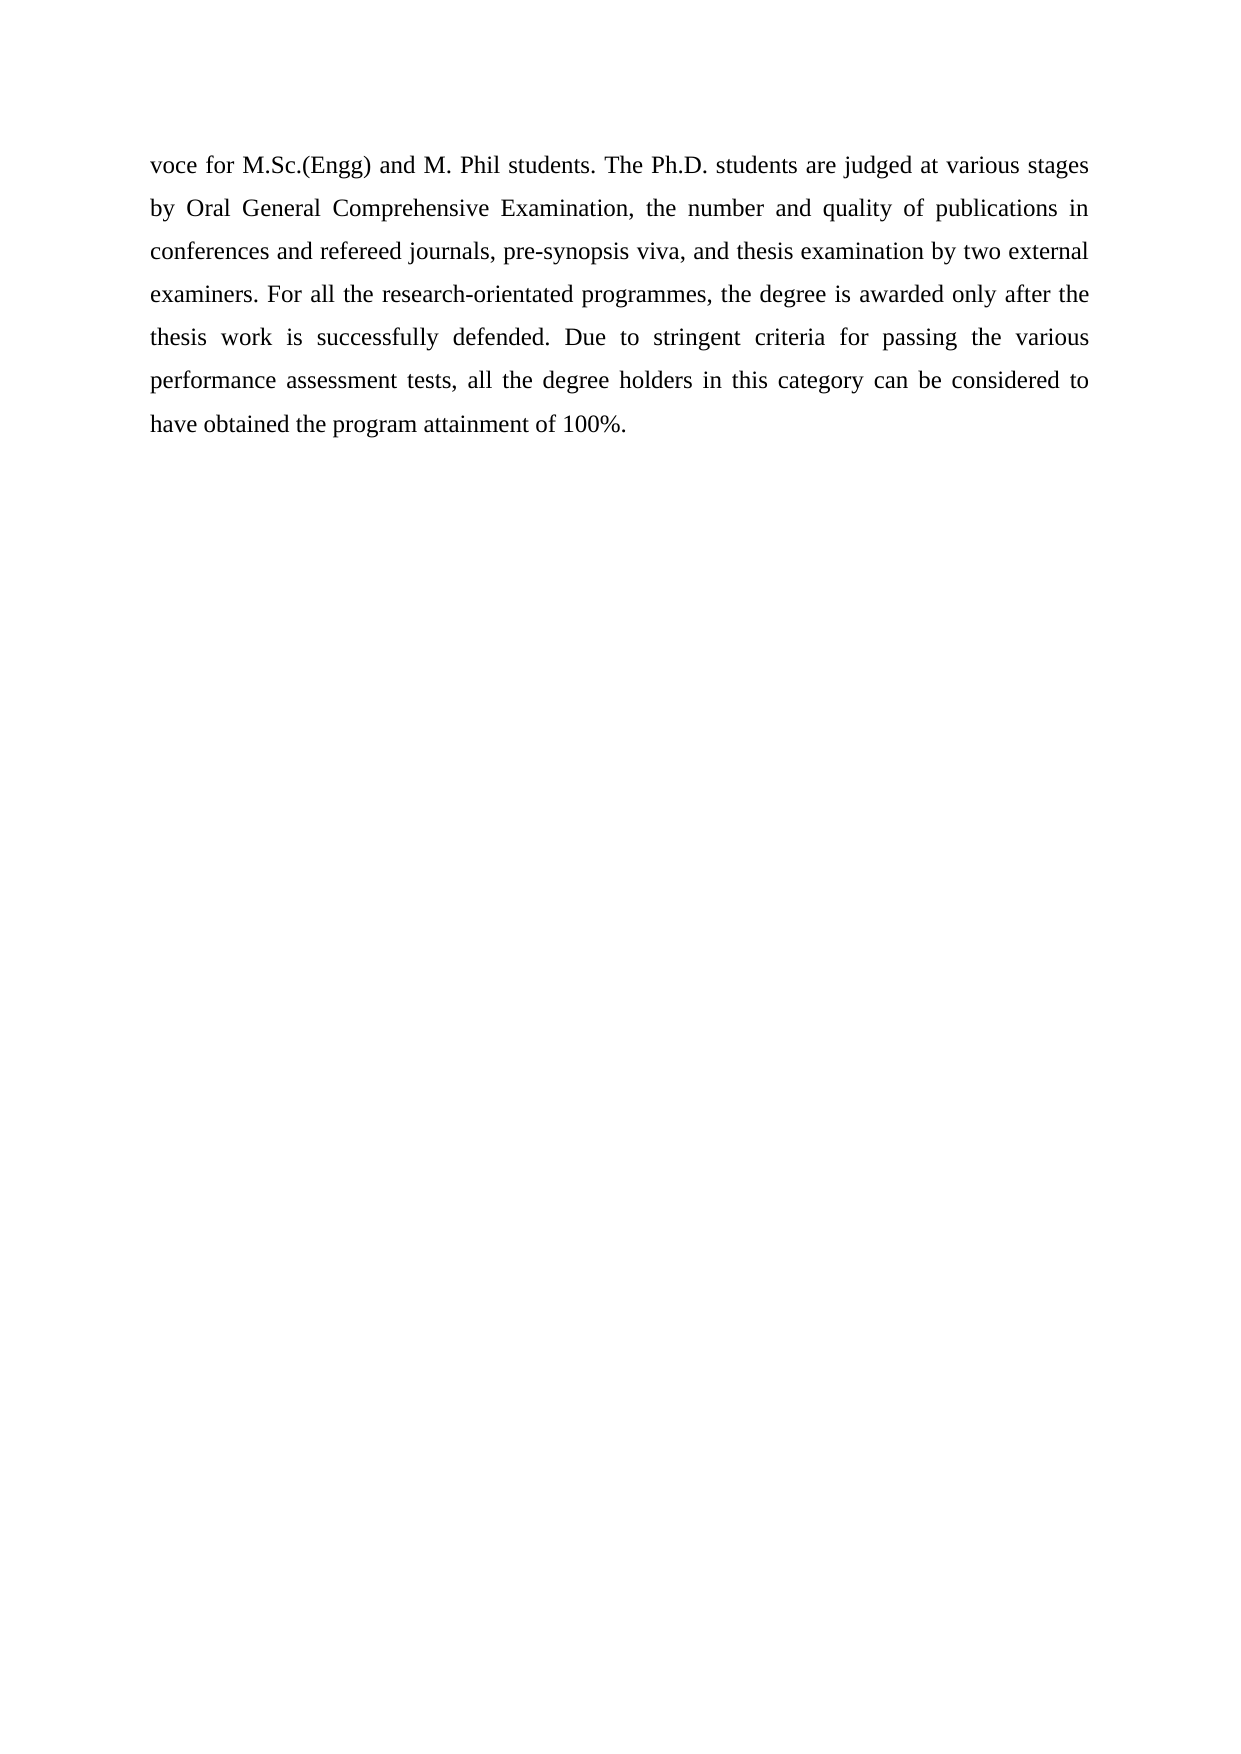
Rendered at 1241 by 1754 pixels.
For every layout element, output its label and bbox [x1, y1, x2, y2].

text [150, 150, 1090, 437]
